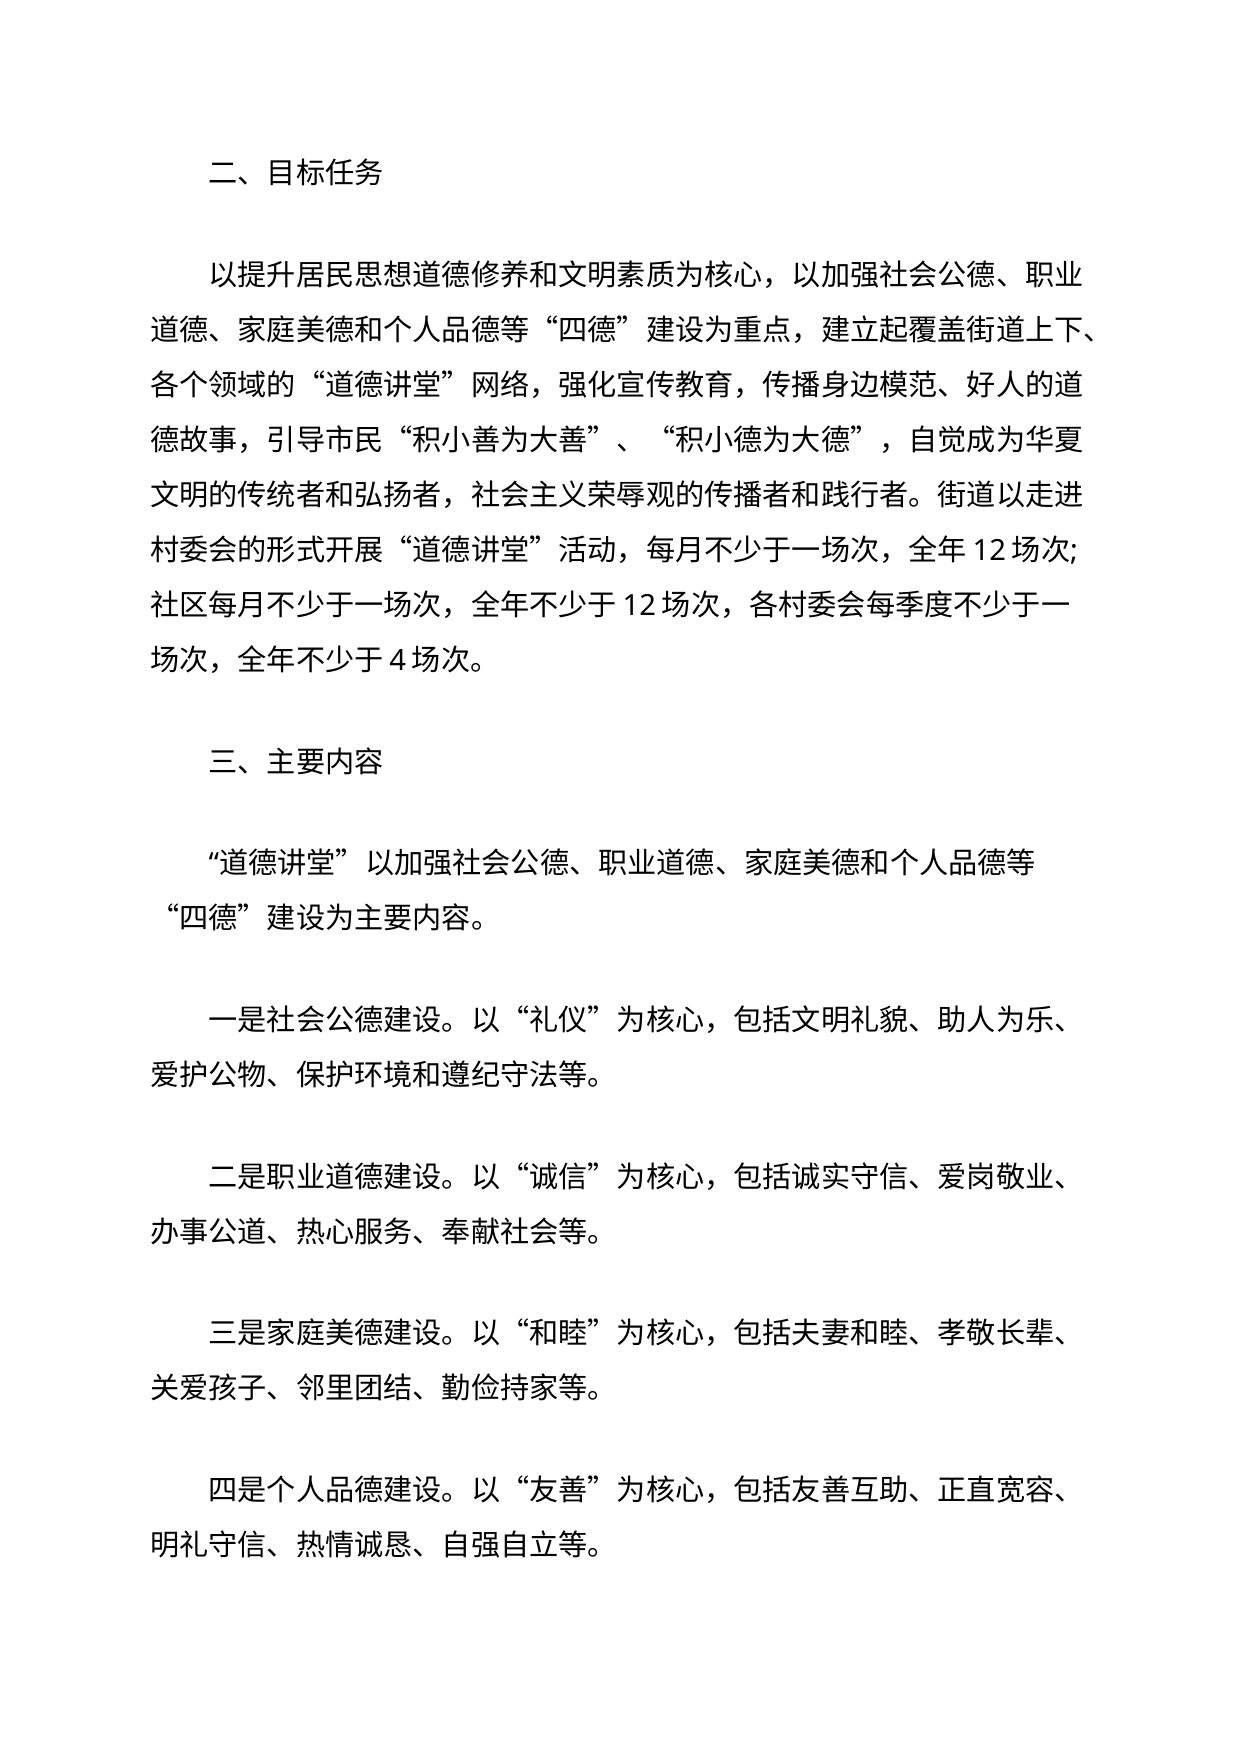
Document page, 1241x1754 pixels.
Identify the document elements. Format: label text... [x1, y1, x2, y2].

text 二、目标任务 [150, 150, 1090, 192]
text 三是家庭美德建设。以“和睦”为核心，包括夫妻和睦、孝敬长辈、关爱孩子、邻里团结、勤俭持家等。 [150, 1310, 1090, 1407]
text 三、主要内容 [150, 738, 1090, 781]
text 以提升居民思想道德修养和文明素质为核心，以加强社会公德、职业道德、家庭美德和个人品德等“四德”建设为重点，建立起覆盖街道上下、各个领域的“道德讲堂”网络，强化宣传教育，传播身边模范、好人的道德故事，引导市民“积小善为大善”、“积小德为大德”，自觉成为华夏文明的传统者和弘扬者，社会主义荣辱观的传播者和践行者。街道以走进村委会的形式开展“道德讲堂”活动，每月不少于一场次，全年12场次;社区每月不少于一场次，全年不少于12场次，各村委会每季度不少于一场次，全年不少于4场次。 [150, 252, 1090, 679]
text 二是职业道德建设。以“诚信”为核心，包括诚实守信、爱岗敬业、办事公道、热心服务、奉献社会等。 [150, 1153, 1090, 1251]
text 一是社会公德建设。以“礼仪”为核心，包括文明礼貌、助人为乐、爱护公物、保护环境和遵纪守法等。 [150, 997, 1090, 1094]
text 四是个人品德建设。以“友善”为核心，包括友善互助、正直宽容、明礼守信、热情诚恳、自强自立等。 [150, 1467, 1090, 1564]
text “道德讲堂”以加强社会公德、职业道德、家庭美德和个人品德等“四德”建设为主要内容。 [150, 840, 1090, 937]
